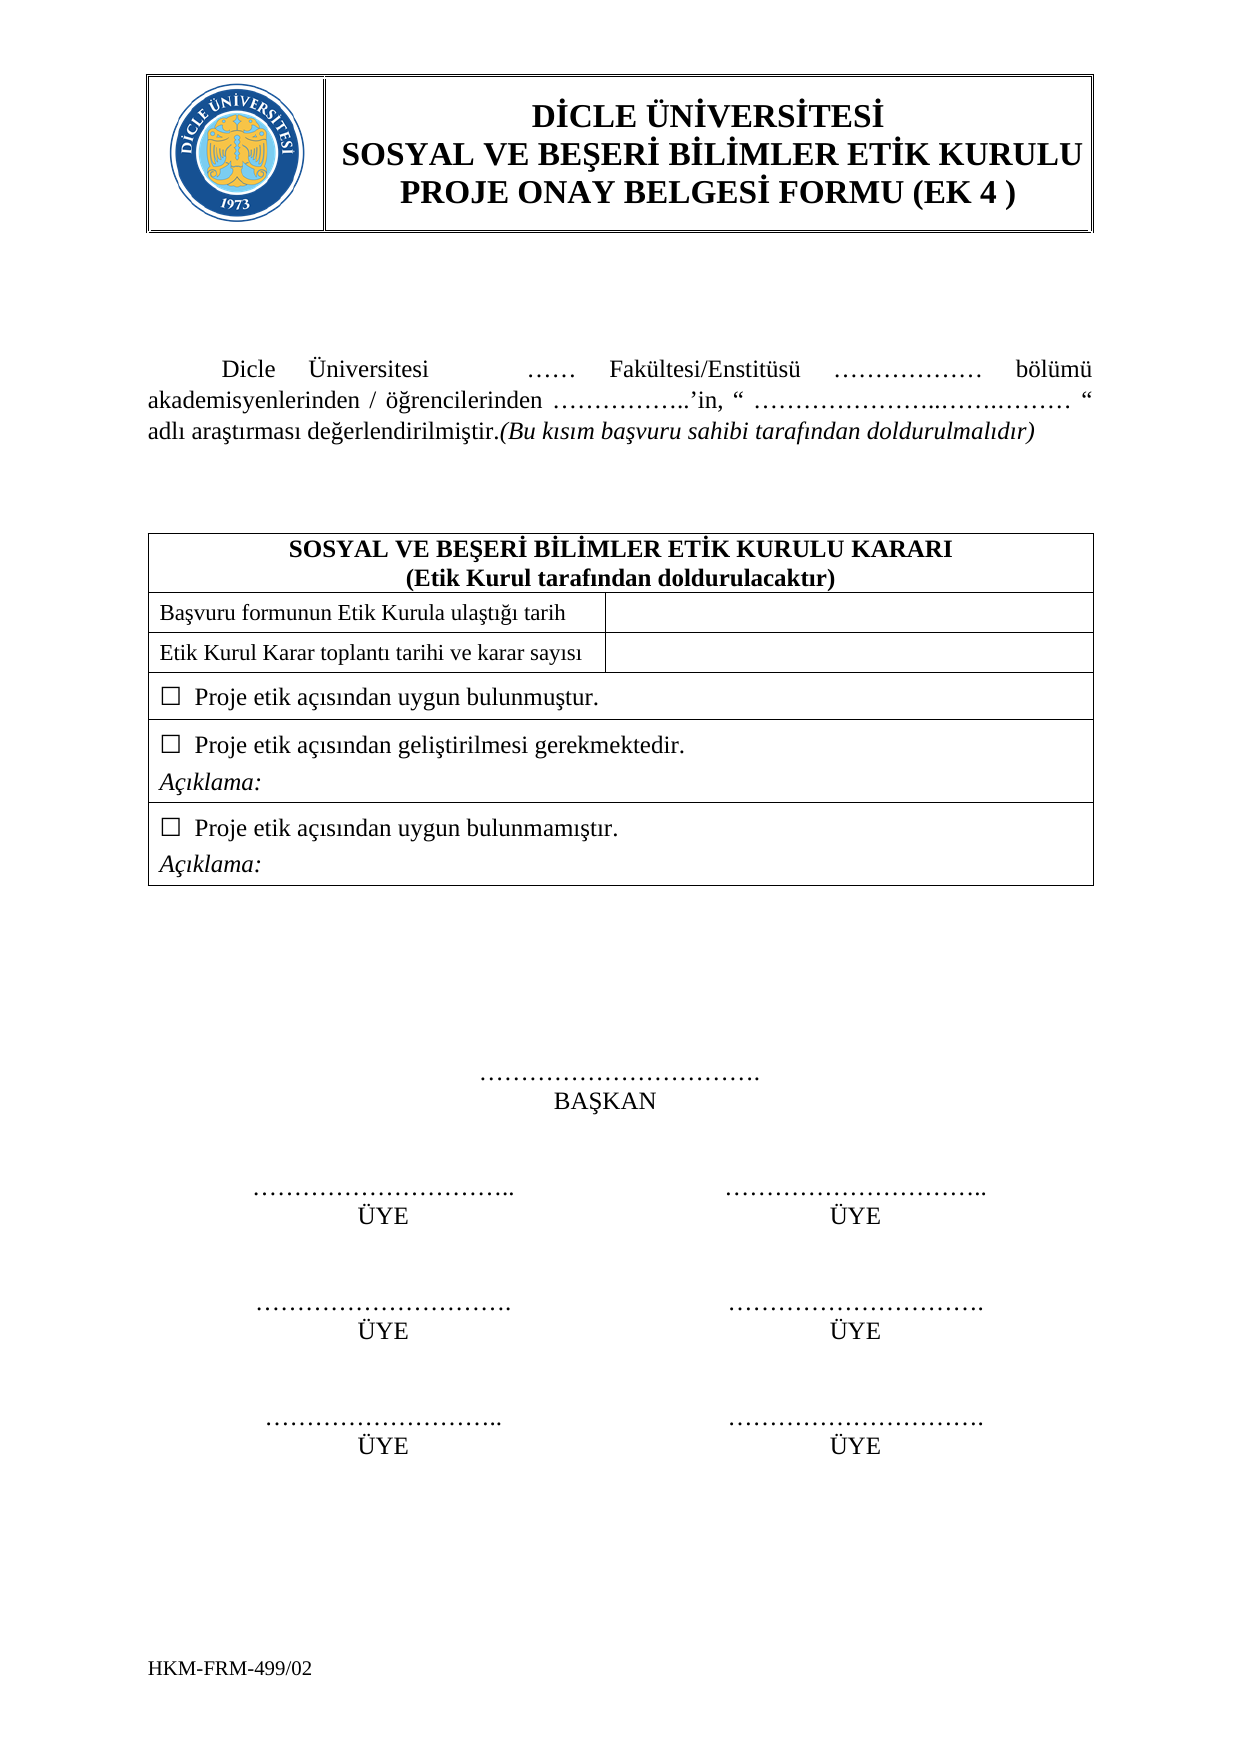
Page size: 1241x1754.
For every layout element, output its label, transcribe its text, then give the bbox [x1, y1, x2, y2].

table_cell …………………………. ÜYE [619, 1230, 1092, 1345]
table_header SOSYAL VE BEŞERİ BİLİMLER ETİK KURULU KARARI (Etik Kurul tarafından doldurulacaktır) [149, 534, 1093, 592]
table_cell [606, 593, 1093, 632]
text Dicle Üniversitesi …… Fakültesi/Enstitüsü ……………… bölümü akademisyenlerinden / öğrencilerinden ……………..’in, “ …………………..…….……… “ adlı araştırması değerlendirilmiştir.(Bu kısım başvuru sahibi tarafından doldurulmalıdır) [148, 354, 1093, 445]
table_cell Etik Kurul Karar toplantı tarihi ve karar sayısı [149, 633, 605, 672]
table_cell Proje etik açısından uygun bulunmamıştır. Açıklama: [149, 803, 1093, 884]
table_cell Proje etik açısından geliştirilmesi gerekmektedir. Açıklama: [149, 720, 1093, 802]
table_cell ………………………….. ÜYE [147, 1115, 619, 1230]
table_cell [606, 633, 1093, 672]
table_cell ………………………….. ÜYE [619, 1115, 1092, 1230]
table_cell Proje etik açısından uygun bulunmuştur. [149, 673, 1093, 719]
table_cell ……………………….. ÜYE [147, 1345, 619, 1460]
table_cell …………………………. ÜYE [147, 1230, 619, 1345]
picture [166, 81, 306, 226]
table_cell …………………………. ÜYE [619, 1345, 1092, 1460]
table_header ……………………………. BAŞKAN [147, 1001, 1092, 1115]
table_cell Başvuru formunun Etik Kurula ulaştığı tarih [149, 593, 605, 632]
